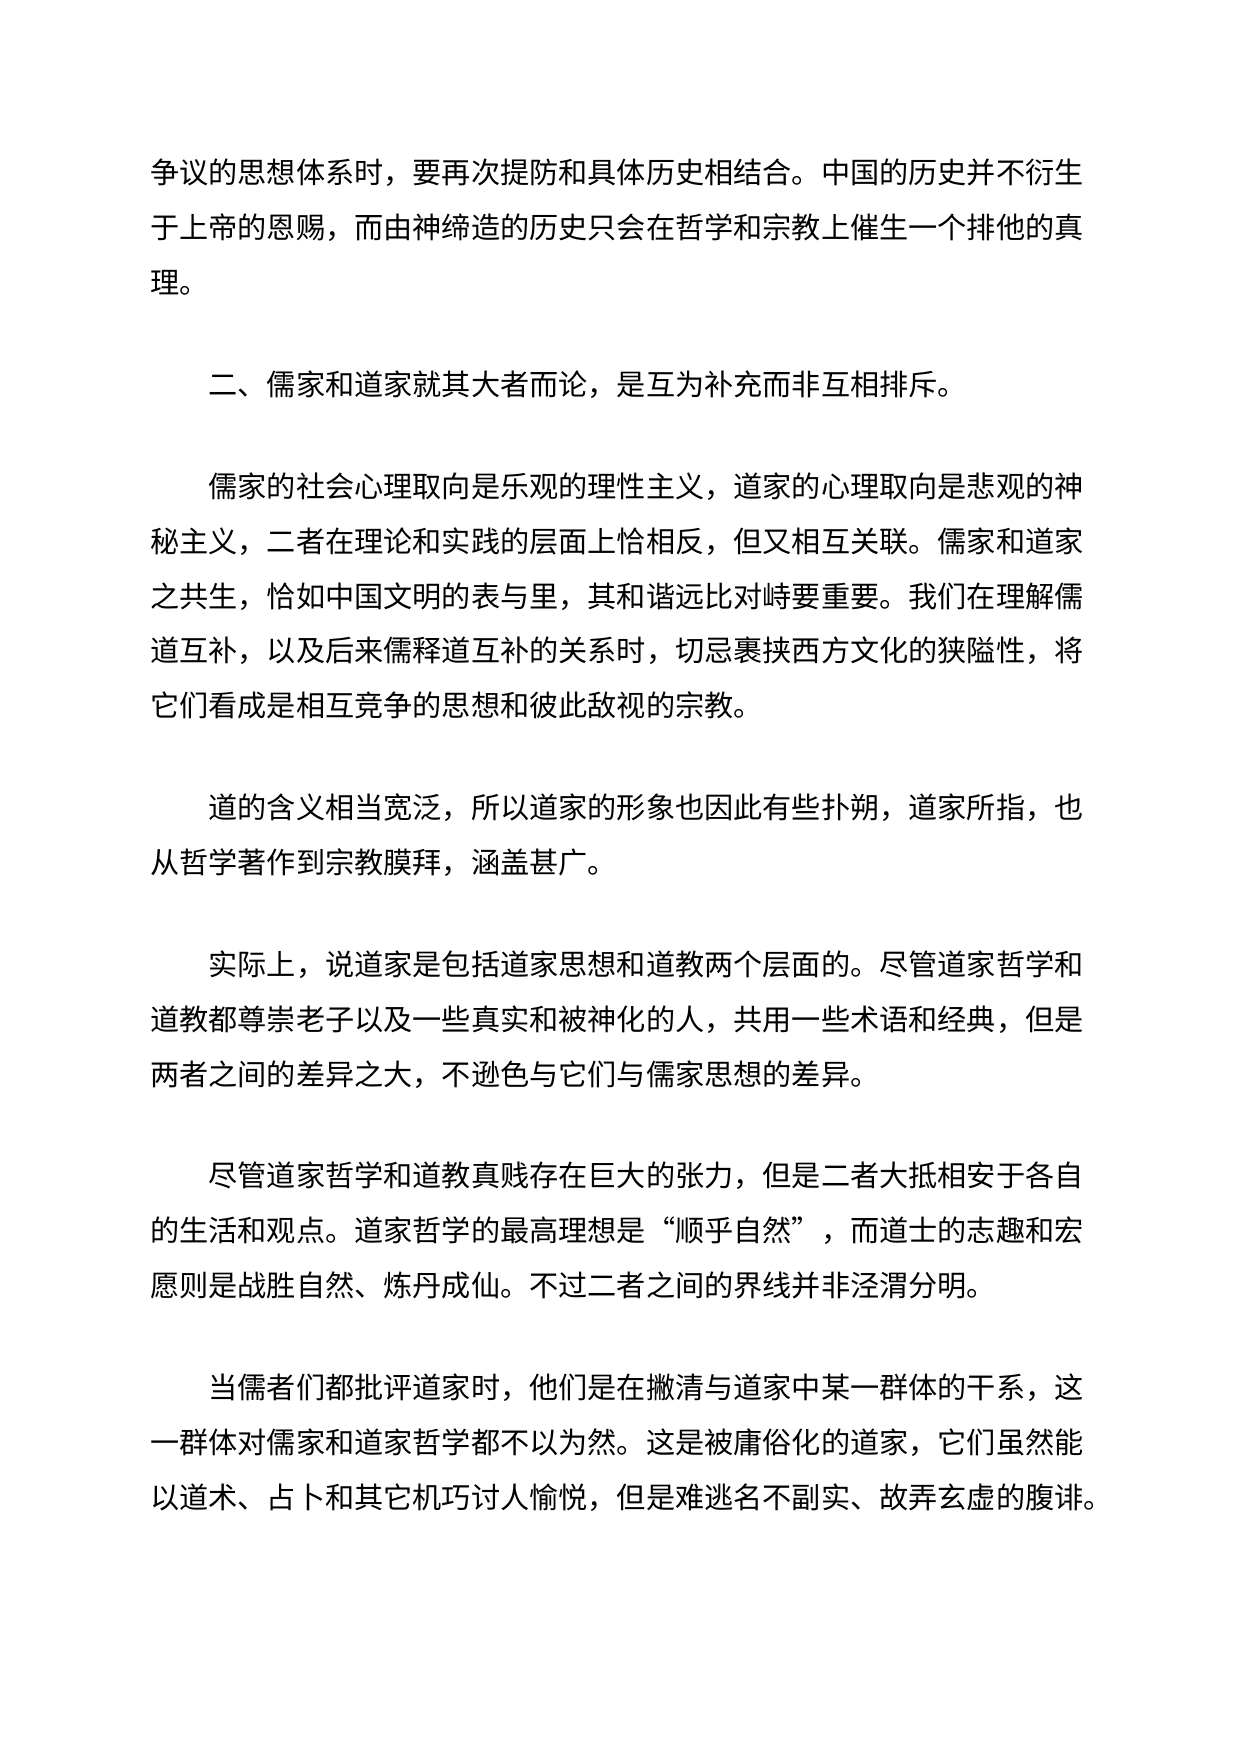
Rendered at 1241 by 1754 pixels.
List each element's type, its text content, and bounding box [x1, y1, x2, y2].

text 尽管道家哲学和道教真贱存在巨大的张力，但是二者大抵相安于各自的生活和观点。道家哲学的最高理想是“顺乎自然”，而道士的志趣和宏愿则是战胜自然、炼丹成仙。不过二者之间的界线并非泾渭分明。 [150, 1153, 1090, 1305]
text 实际上，说道家是包括道家思想和道教两个层面的。尽管道家哲学和道教都尊崇老子以及一些真实和被神化的人，共用一些术语和经典，但是两者之间的差异之大，不逊色与它们与儒家思想的差异。 [150, 941, 1090, 1093]
text 二、儒家和道家就其大者而论，是互为补充而非互相排斥。 [150, 362, 1090, 404]
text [150, 150, 1090, 302]
text 道的含义相当宽泛，所以道家的形象也因此有些扑朔，道家所指，也从哲学著作到宗教膜拜，涵盖甚广。 [150, 785, 1090, 882]
text 当儒者们都批评道家时，他们是在撇清与道家中某一群体的干系，这一群体对儒家和道家哲学都不以为然。这是被庸俗化的道家，它们虽然能以道术、占卜和其它机巧讨人愉悦，但是难逃名不副实、故弄玄虚的腹诽。 [150, 1364, 1090, 1517]
text 儒家的社会心理取向是乐观的理性主义，道家的心理取向是悲观的神秘主义，二者在理论和实践的层面上恰相反，但又相互关联。儒家和道家之共生，恰如中国文明的表与里，其和谐远比对峙要重要。我们在理解儒道互补，以及后来儒释道互补的关系时，切忌裹挟西方文化的狭隘性，将它们看成是相互竞争的思想和彼此敌视的宗教。 [150, 463, 1090, 725]
